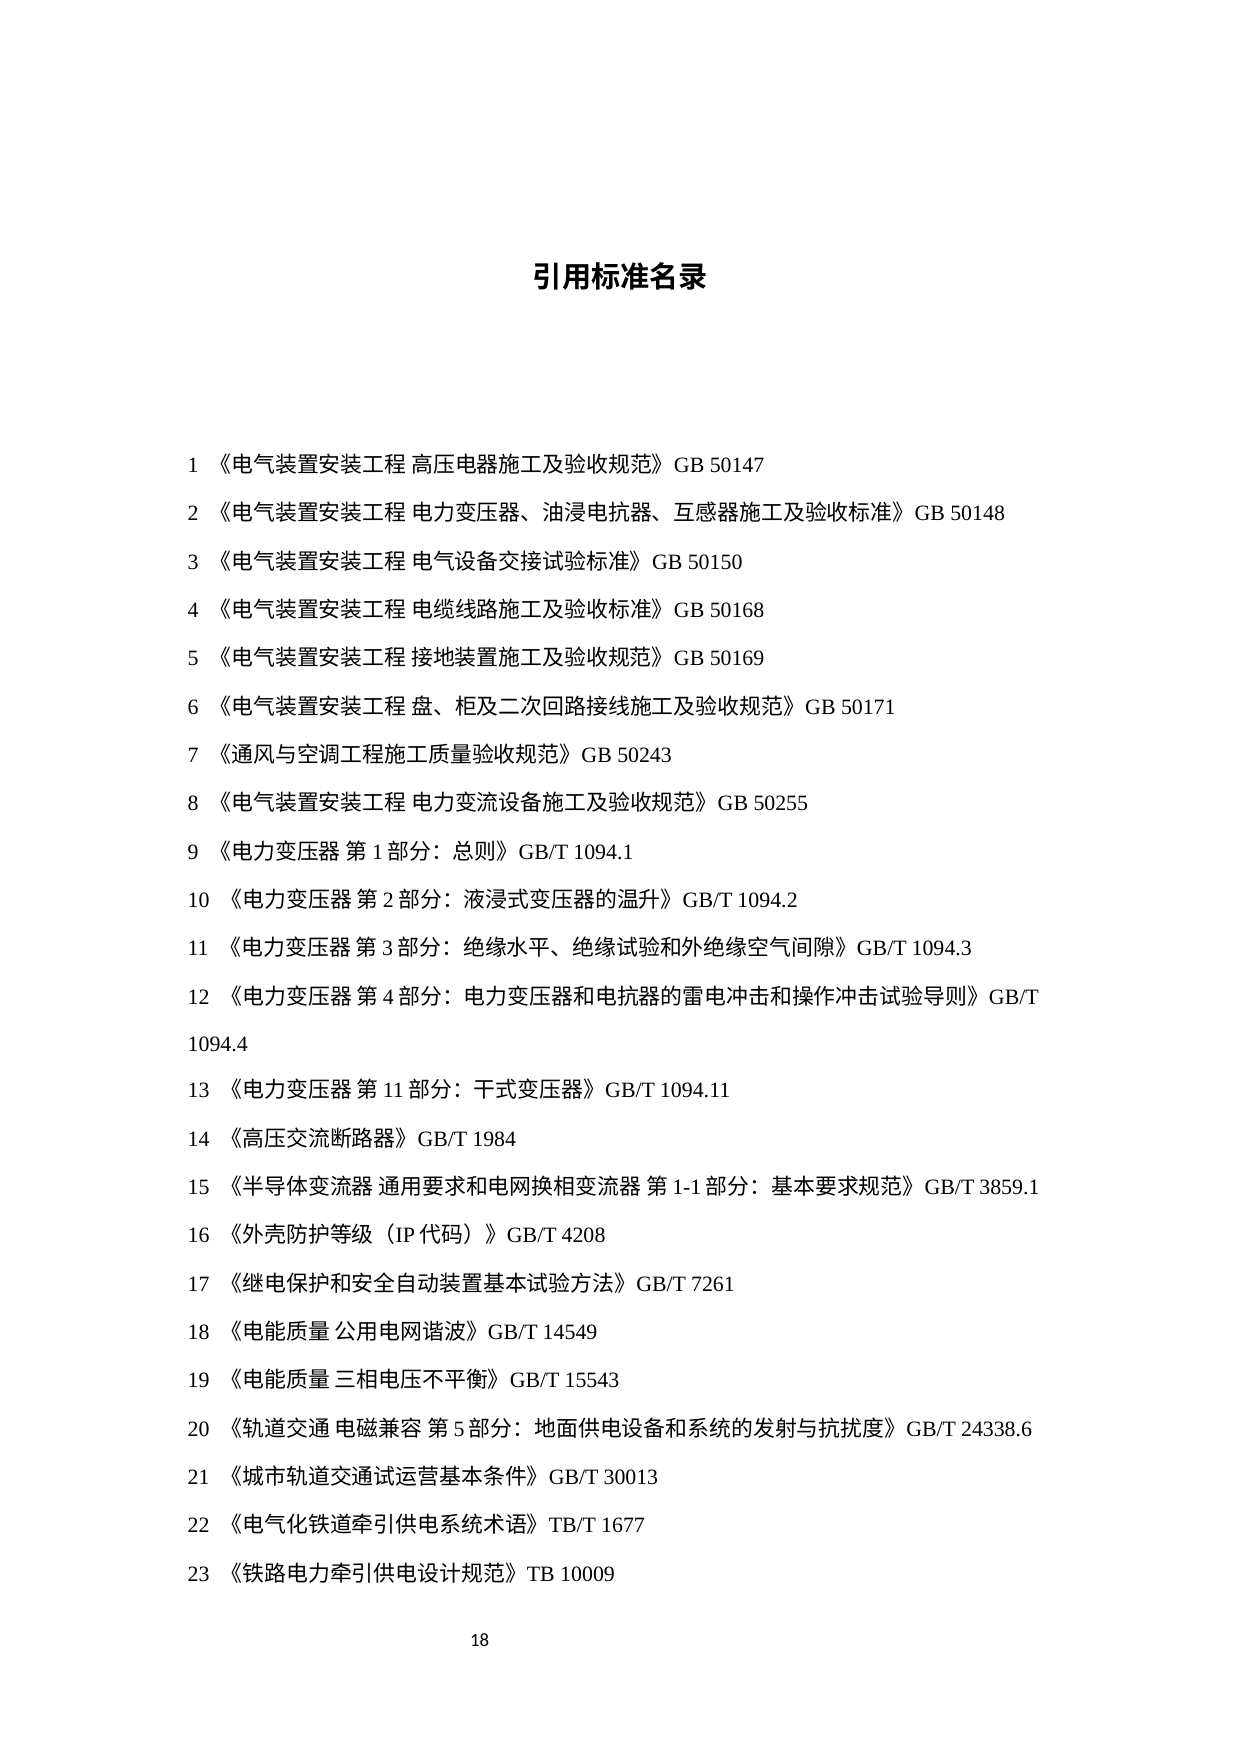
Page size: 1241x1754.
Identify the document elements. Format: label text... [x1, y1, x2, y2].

text 3 《电气装置安装工程 电气设备交接试验标准》GB 50150 [187, 543, 1053, 576]
text 23 《铁路电力牵引供电设计规范》TB 10009 [187, 1555, 1053, 1588]
text 1 《电气装置安装工程 高压电器施工及验收规范》GB 50147 [187, 447, 1053, 479]
text 16 《外壳防护等级（IP代码）》GB/T 4208 [187, 1217, 1053, 1249]
text 2 《电气装置安装工程 电力变压器、油浸电抗器、互感器施工及验收标准》GB 50148 [187, 495, 1053, 527]
text 7 《通风与空调工程施工质量验收规范》GB 50243 [187, 737, 1053, 769]
text 22 《电气化铁道牵引供电系统术语》TB/T 1677 [187, 1507, 1053, 1539]
subtitle 引用标准名录 [187, 242, 1053, 307]
text 5 《电气装置安装工程 接地装置施工及验收规范》GB 50169 [187, 640, 1053, 672]
text 9 《电力变压器 第1部分：总则》GB/T 1094.1 [187, 833, 1053, 866]
text 13 《电力变压器 第11部分：干式变压器》GB/T 1094.11 [187, 1072, 1053, 1104]
text 20 《轨道交通 电磁兼容 第5部分：地面供电设备和系统的发射与抗扰度》GB/T 24338.6 [187, 1410, 1053, 1443]
text 15 《半导体变流器 通用要求和电网换相变流器 第1-1部分：基本要求规范》GB/T 3859.1 [187, 1169, 1053, 1201]
text 12 《电力变压器 第4部分：电力变压器和电抗器的雷电冲击和操作冲击试验导则》GB/T 1094.4 [187, 978, 1053, 1059]
text 19 《电能质量 三相电压不平衡》GB/T 15543 [187, 1362, 1053, 1394]
text 18 《电能质量 公用电网谐波》GB/T 14549 [187, 1314, 1053, 1346]
text 11 《电力变压器 第3部分：绝缘水平、绝缘试验和外绝缘空气间隙》GB/T 1094.3 [187, 930, 1053, 962]
text 14 《高压交流断路器》GB/T 1984 [187, 1120, 1053, 1153]
text 10 《电力变压器 第2部分：液浸式变压器的温升》GB/T 1094.2 [187, 882, 1053, 914]
text 21 《城市轨道交通试运营基本条件》GB/T 30013 [187, 1459, 1053, 1491]
text 6 《电气装置安装工程 盘、柜及二次回路接线施工及验收规范》GB 50171 [187, 688, 1053, 721]
text 4 《电气装置安装工程 电缆线路施工及验收标准》GB 50168 [187, 592, 1053, 624]
text 17 《继电保护和安全自动装置基本试验方法》GB/T 7261 [187, 1265, 1053, 1298]
text 8 《电气装置安装工程 电力变流设备施工及验收规范》GB 50255 [187, 785, 1053, 817]
